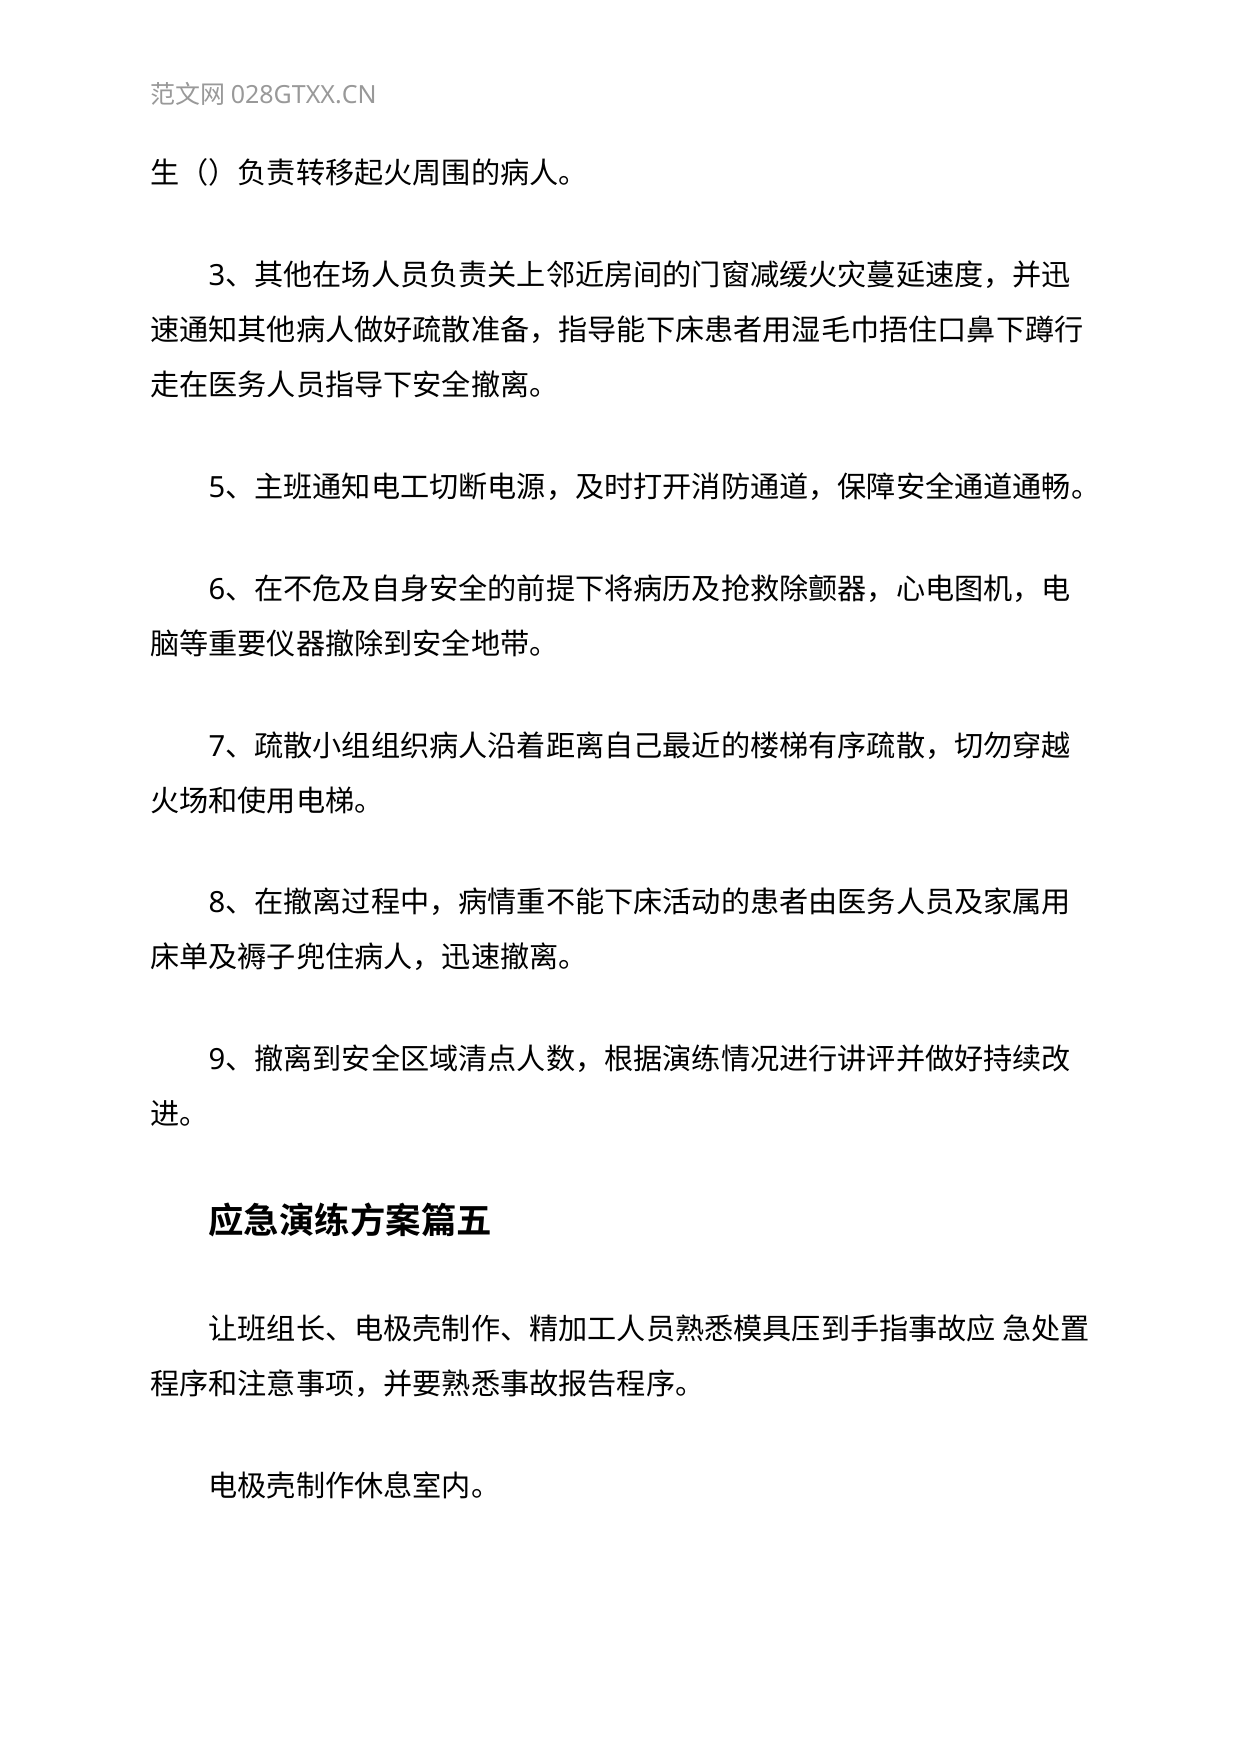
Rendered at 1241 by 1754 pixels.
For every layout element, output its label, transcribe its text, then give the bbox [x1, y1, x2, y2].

text 8、在撤离过程中，病情重不能下床活动的患者由医务人员及家属用床单及褥子兜住病人，迅速撤离。 [150, 879, 1090, 976]
text 让班组长、电极壳制作、精加工人员熟悉模具压到手指事故应 急处置程序和注意事项，并要熟悉事故报告程序。 [150, 1306, 1090, 1403]
text 应急演练方案篇五 [150, 1192, 1090, 1244]
text 3、其他在场人员负责关上邻近房间的门窗减缓火灾蔓延速度，并迅速通知其他病人做好疏散准备，指导能下床患者用湿毛巾捂住口鼻下蹲行走在医务人员指导下安全撤离。 [150, 252, 1090, 404]
text 电极壳制作休息室内。 [150, 1463, 1090, 1505]
text 6、在不危及自身安全的前提下将病历及抢救除颤器，心电图机，电脑等重要仪器撤除到安全地带。 [150, 565, 1090, 663]
text 5、主班通知电工切断电源，及时打开消防通道，保障安全通道通畅。 [150, 463, 1090, 506]
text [150, 150, 1090, 192]
text 9、撤离到安全区域清点人数，根据演练情况进行讲评并做好持续改进。 [150, 1036, 1090, 1133]
text 7、疏散小组组织病人沿着距离自己最近的楼梯有序疏散，切勿穿越火场和使用电梯。 [150, 722, 1090, 819]
